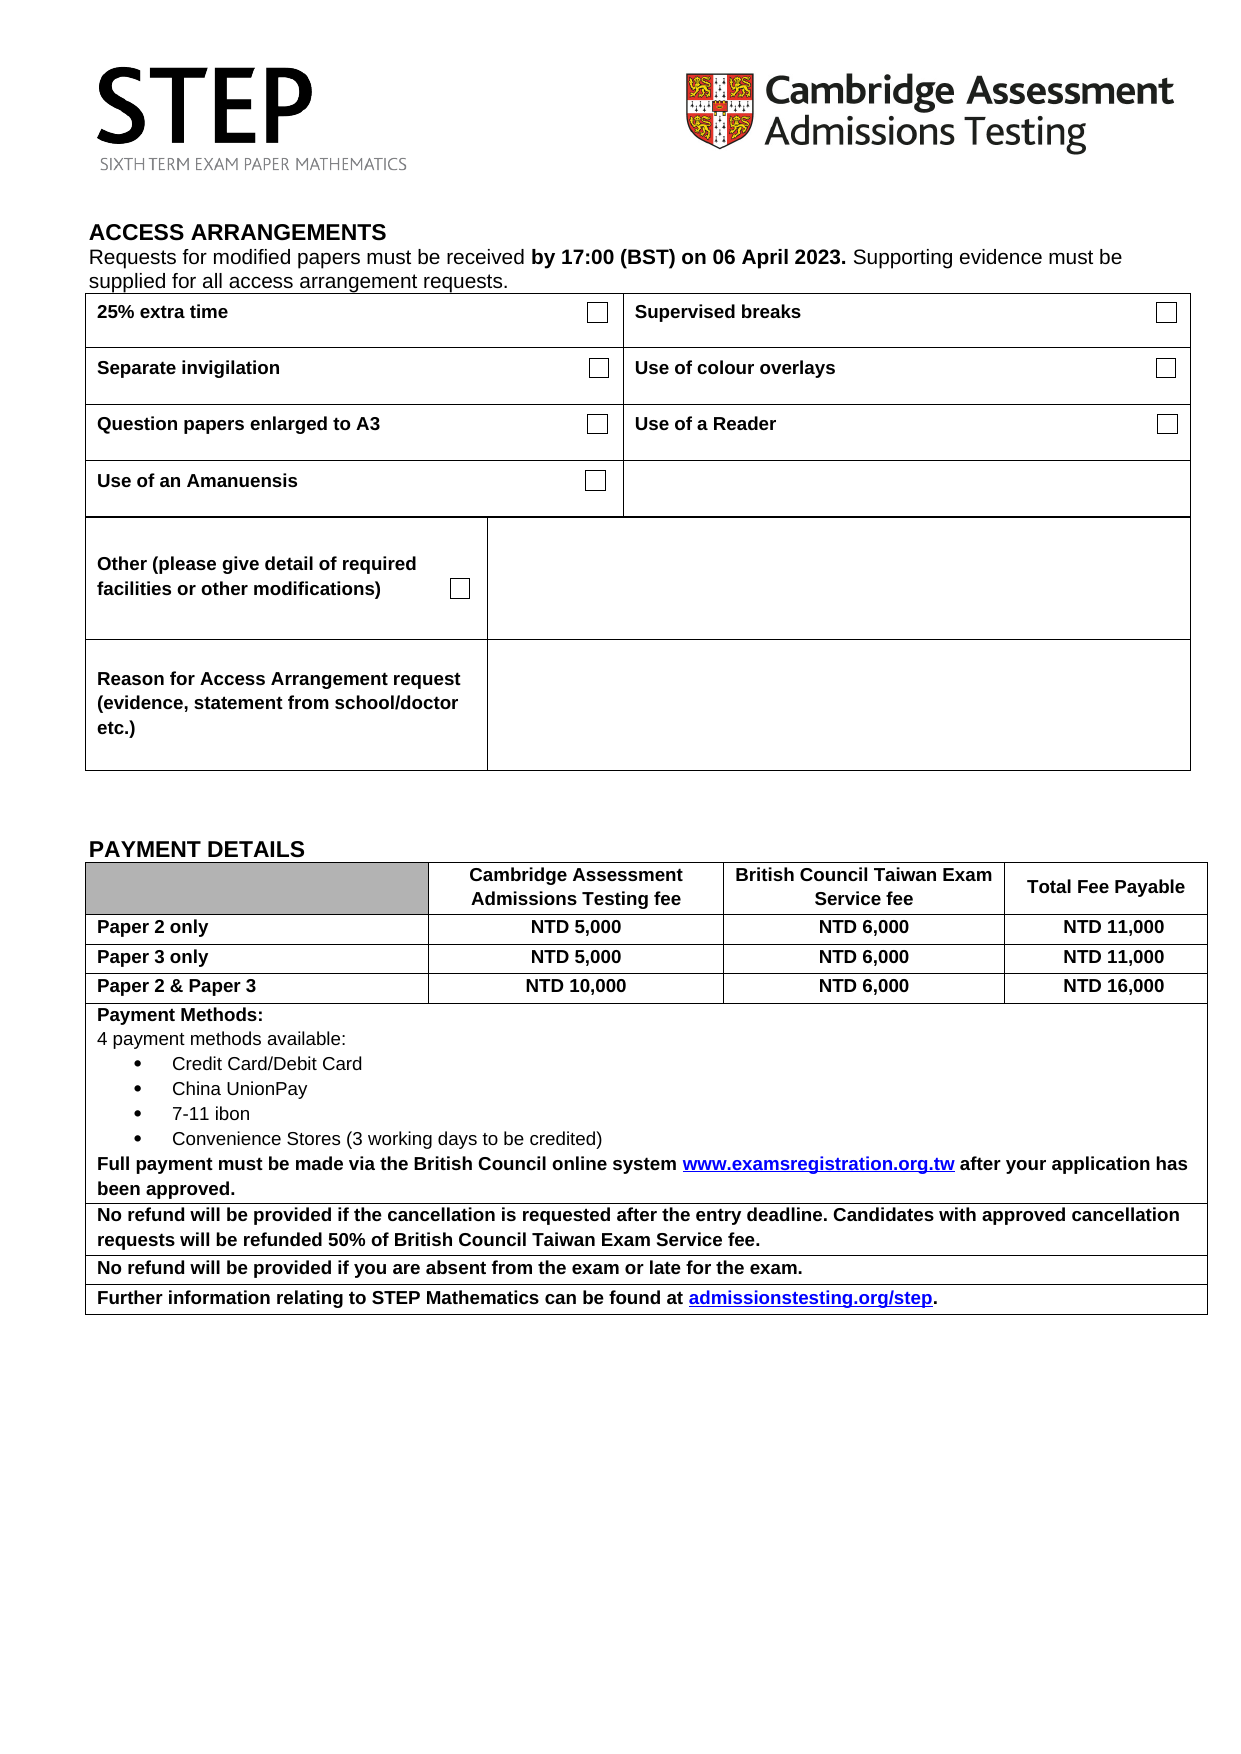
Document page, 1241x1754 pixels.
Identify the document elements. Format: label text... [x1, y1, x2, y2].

table_header [86, 863, 428, 914]
picture [0, 0, 1241, 223]
table_header Total Fee Payable [1005, 863, 1207, 914]
table_cell NTD 5,000 [429, 915, 723, 943]
table_cell Use of an Amanuensis [86, 461, 623, 516]
table_header British Council Taiwan Exam Service fee [724, 863, 1004, 914]
table_header Supervised breaks [624, 294, 1190, 347]
table_cell Reason for Access Arrangement request (evidence, statement from school/doctor etc.) [86, 640, 487, 770]
text PAYMENT DETAILS [89, 836, 1152, 862]
table_cell NTD 16,000 [1005, 974, 1207, 1002]
table_cell NTD 6,000 [724, 945, 1004, 973]
table_cell NTD 6,000 [724, 974, 1004, 1002]
table_cell [488, 518, 1190, 639]
table_cell Paper 3 only [86, 945, 428, 973]
table_cell Other (please give detail of required facilities or other modifications) [86, 518, 487, 639]
table_cell Paper 2 & Paper 3 [86, 974, 428, 1002]
table_cell Separate invigilation [86, 348, 623, 403]
table_cell Use of a Reader [624, 405, 1190, 460]
table_cell [624, 461, 1190, 516]
table_cell NTD 10,000 [429, 974, 723, 1002]
table_cell NTD 11,000 [1005, 945, 1207, 973]
table_cell No refund will be provided if the cancellation is requested after the entry deadline. Candidates with approved cancellation requests will be refunded 50% of British Council Taiwan Exam Service fee. [86, 1204, 1207, 1255]
table_cell Use of colour overlays [624, 348, 1190, 403]
table_header Cambridge Assessment Admissions Testing fee [429, 863, 723, 914]
text ACCESS ARRANGEMENTS [89, 218, 1152, 245]
table_cell NTD 11,000 [1005, 915, 1207, 943]
table_cell Payment Methods: 4 payment methods available: Credit Card/Debit Card China UnionPay 7-11 ibon Convenience Stores (3 working days to be credited) Full payment must be made via the British Council online system www.examsregistration.org.tw after your application has been approved. [86, 1004, 1207, 1203]
text Requests for modified papers must be received by 17:00 (BST) on 06 April 2023. Supporting evidence must be supplied for all access arrangement requests. [89, 245, 1152, 293]
table_cell Further information relating to STEP Mathematics can be found at admissionstesting.org/step. [86, 1285, 1207, 1314]
table_cell Question papers enlarged to A3 [86, 405, 623, 460]
table_cell No refund will be provided if you are absent from the exam or late for the exam. [86, 1256, 1207, 1284]
table_cell NTD 6,000 [724, 915, 1004, 943]
table_header 25% extra time [86, 294, 623, 347]
table_cell NTD 5,000 [429, 945, 723, 973]
table_cell [488, 640, 1190, 770]
table_cell Paper 2 only [86, 915, 428, 943]
